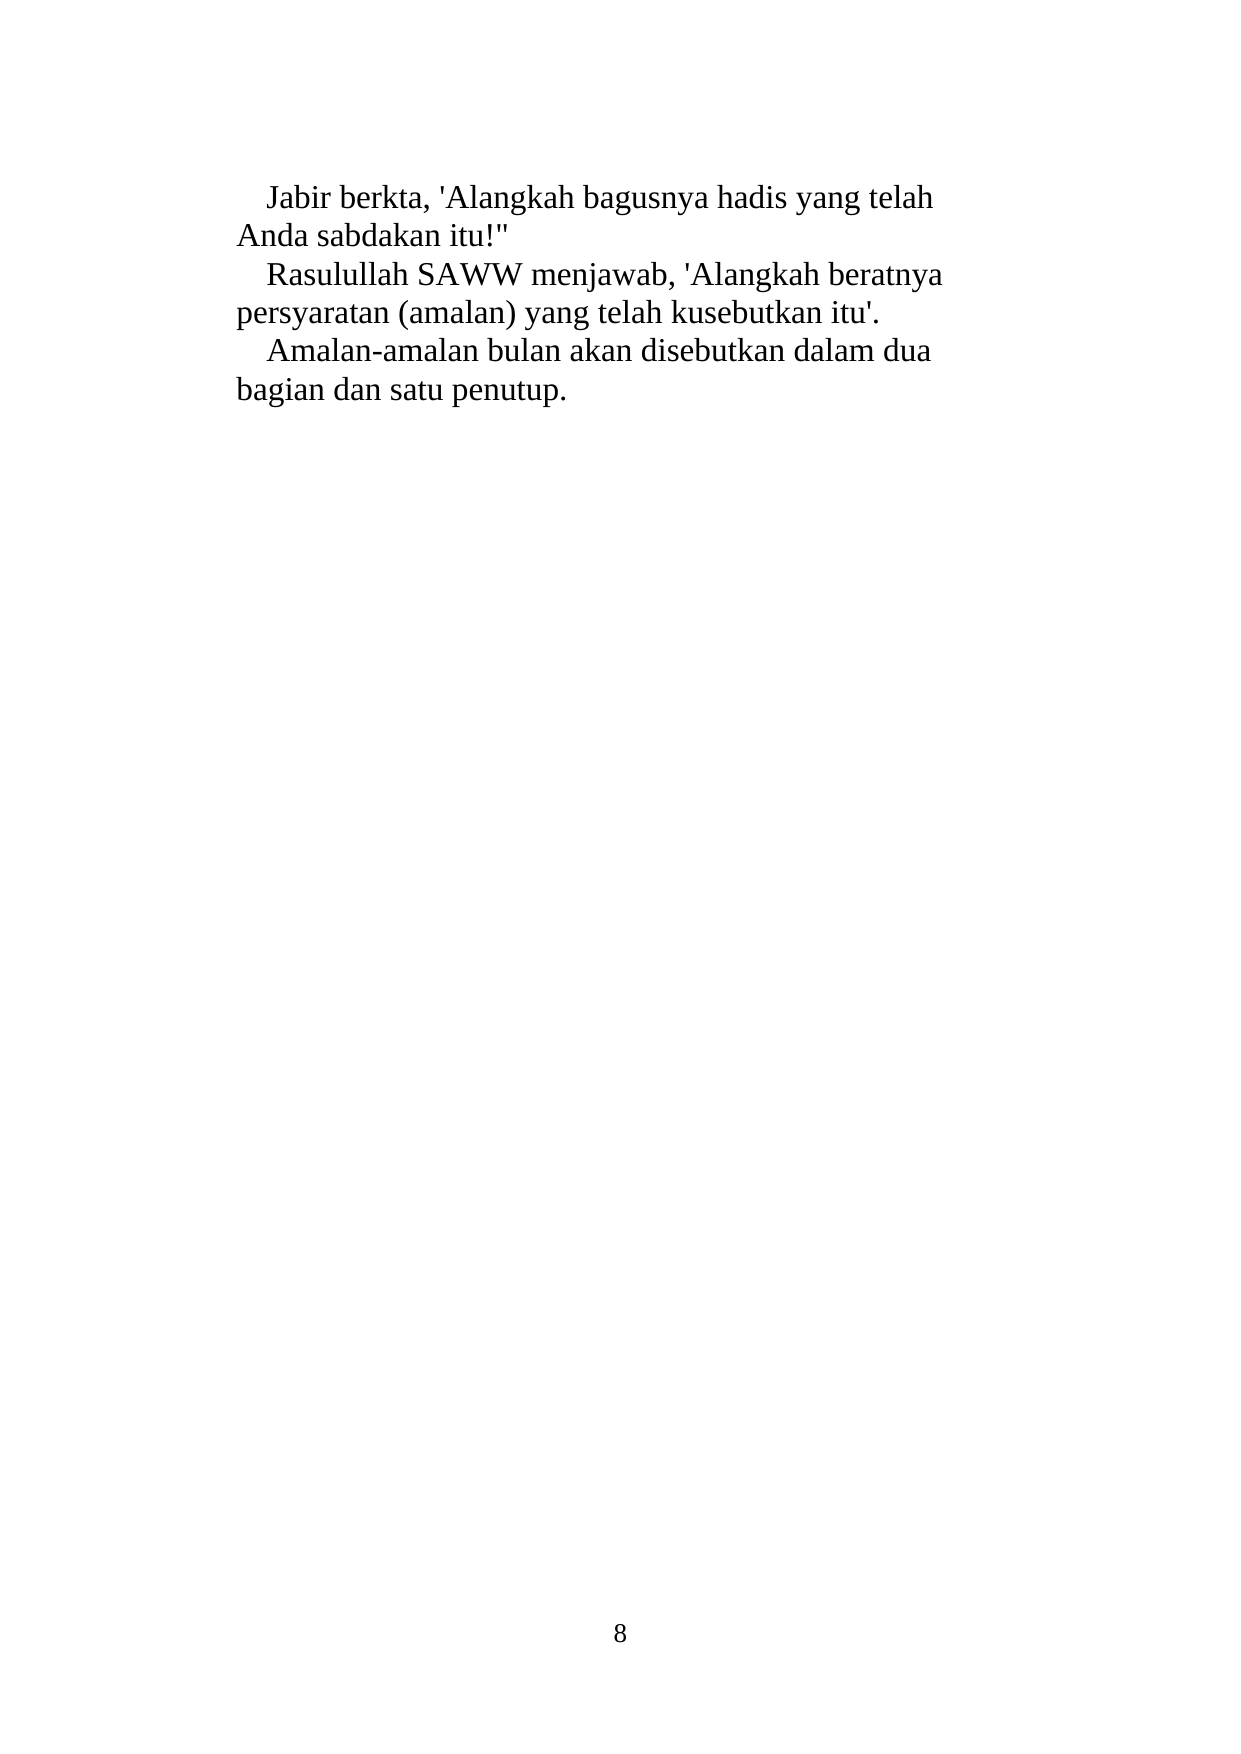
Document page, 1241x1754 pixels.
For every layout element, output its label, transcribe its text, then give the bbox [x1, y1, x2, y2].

text Rasulullah SAWW menjawab, 'Alangkah beratnya persyaratan (amalan) yang telah kusebutkan itu'. [236, 254, 1004, 331]
text Jabir berkta, 'Alangkah bagusnya hadis yang telah Anda sabdakan itu!" [236, 177, 1004, 254]
text Amalan-amalan bulan akan disebutkan dalam dua bagian dan satu penutup. [236, 331, 1004, 407]
